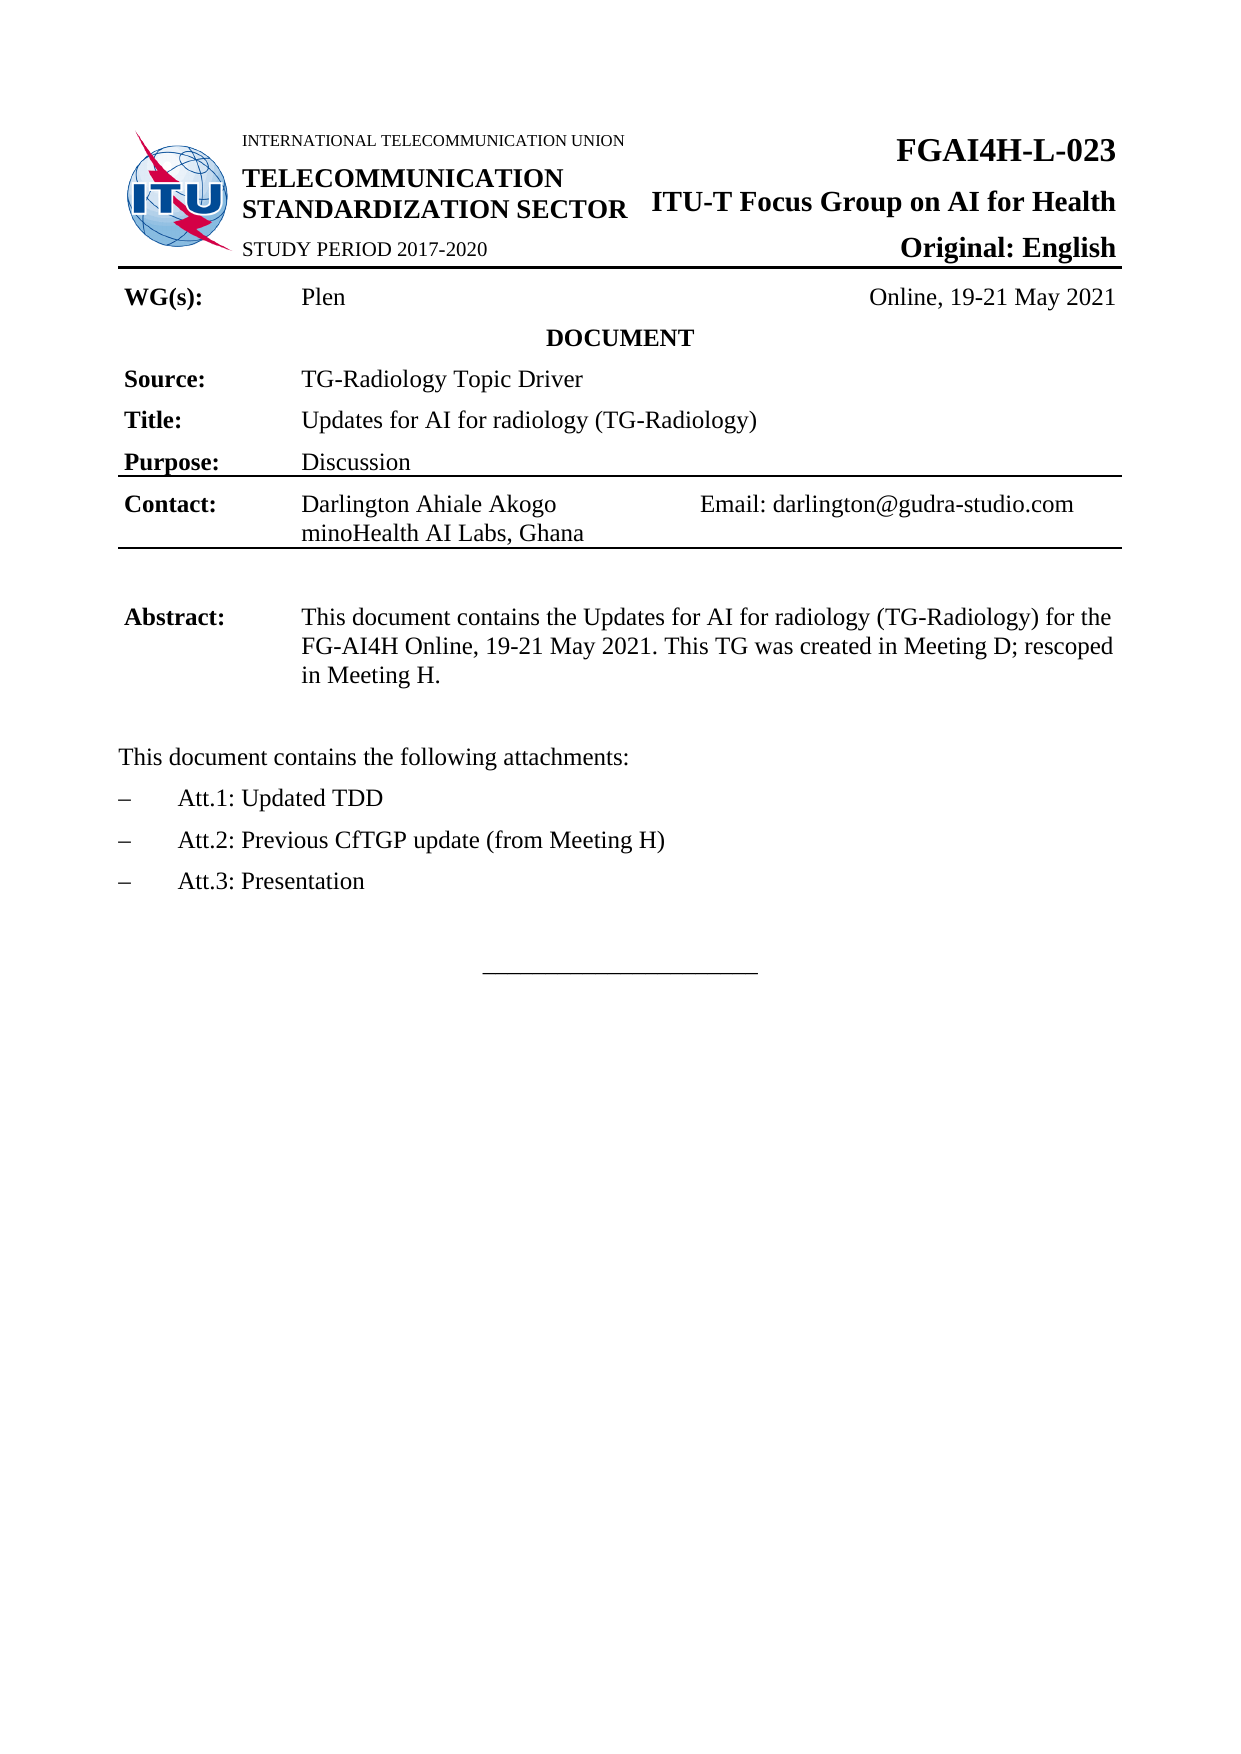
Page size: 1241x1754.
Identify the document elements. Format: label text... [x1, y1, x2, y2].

table_cell Darlington Ahiale Akogo minoHealth AI Labs, Ghana [295, 477, 694, 547]
text – Att.1: Updated TDD [118, 783, 1122, 812]
table_cell Title: [118, 393, 295, 434]
table_header This document contains the Updates for AI for radiology (TG-Radiology) for the FG-AI4H Online, 19-21 May 2021. This TG was created in Meeting D; rescoped in Meeting H. [295, 590, 1122, 688]
table_cell Plen [295, 269, 635, 310]
text – Att.2: Previous CfTGP update (from Meeting H) [118, 825, 1122, 853]
table_cell Email: darlington@gudra-studio.com [694, 477, 1122, 547]
text – Att.3: Presentation [118, 866, 1122, 895]
table_header FGAI4H-L-023 [635, 118, 1122, 169]
table_cell Original: English [635, 218, 1122, 266]
table_header [118, 118, 236, 266]
text This document contains the following attachments: [118, 742, 1122, 771]
text ______________________ [118, 948, 1122, 977]
picture [127, 130, 233, 251]
table_cell Contact: [118, 477, 295, 547]
table_cell Discussion [295, 434, 1122, 475]
table_cell DOCUMENT [118, 310, 1122, 352]
table_cell TG-Radiology Topic Driver [295, 352, 1122, 393]
table_cell Purpose: [118, 434, 295, 475]
table_cell ITU-T Focus Group on AI for Health [635, 169, 1122, 218]
table_cell Online, 19-21 May 2021 [635, 269, 1122, 310]
table_header Abstract: [118, 590, 295, 688]
table_header INTERNATIONAL TELECOMMUNICATION UNION TELECOMMUNICATION STANDARDIZATION SECTOR STUDY PERIOD 2017-2020 [236, 118, 635, 266]
table_cell Source: [118, 352, 295, 393]
table_cell WG(s): [118, 269, 295, 310]
table_cell Updates for AI for radiology (TG-Radiology) [295, 393, 1122, 434]
